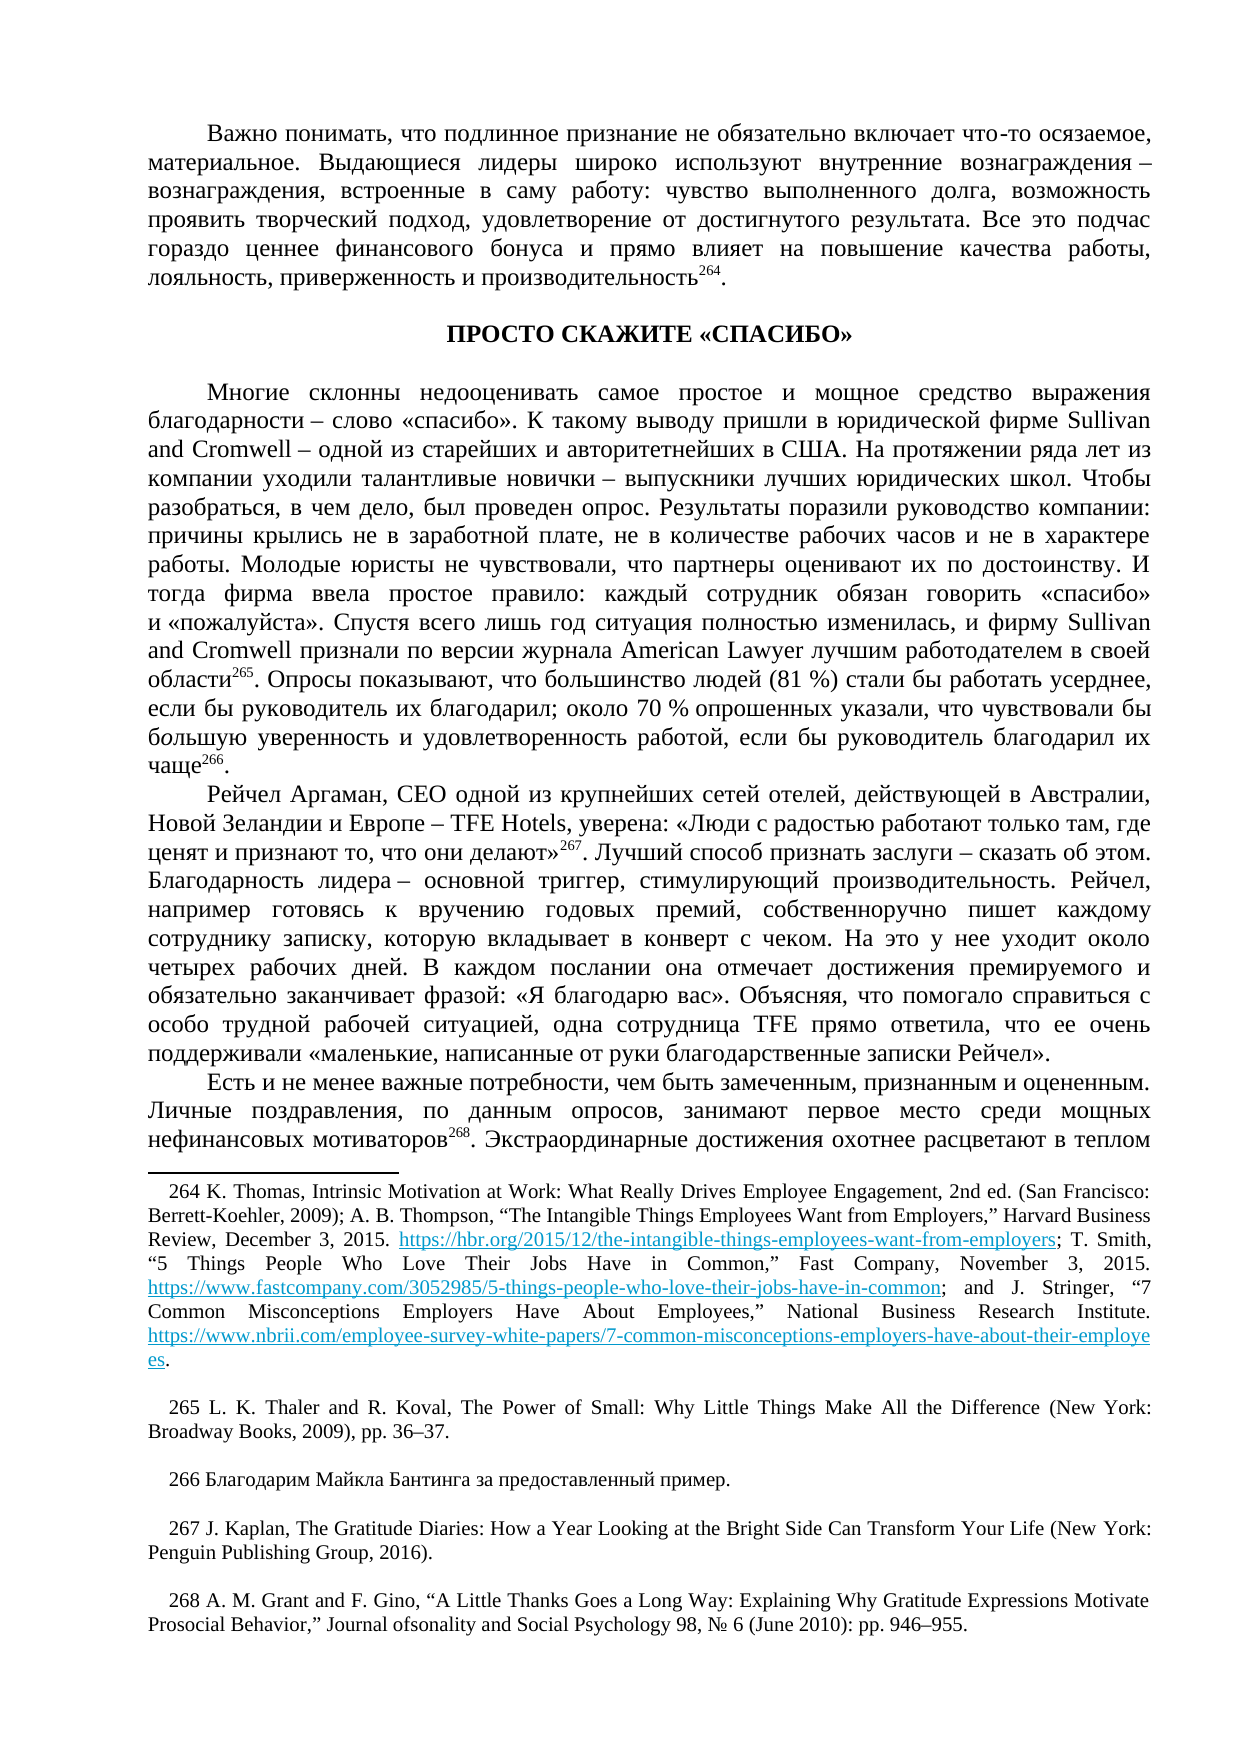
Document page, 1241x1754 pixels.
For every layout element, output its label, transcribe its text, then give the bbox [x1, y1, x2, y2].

picture [850, 1284, 857, 1292]
picture [787, 1236, 794, 1244]
picture [199, 1328, 205, 1342]
picture [508, 1328, 514, 1340]
picture [703, 1332, 710, 1340]
picture [517, 1232, 523, 1246]
picture [482, 1280, 488, 1294]
picture [565, 1232, 571, 1246]
picture [194, 1328, 200, 1342]
picture [898, 1236, 905, 1244]
picture [335, 1328, 342, 1342]
picture [445, 1232, 451, 1246]
text Важно понимать, что подлинное признание не обязательно включает что-то осязаемое, материальное. Выдающиеся лидеры широко используют внутренние вознаграждения – вознаграждения, встроенные в саму работу: чувство выполненного долга, возможность проявить творческий подход, удовлетворение от достигнутого результата. Все это подчас гораздо ценнее финансового бонуса и прямо влияет на повышение качества работы, лояльность, приверженность и производительность. [148, 118, 1152, 291]
picture [1087, 1332, 1094, 1340]
picture [305, 1284, 312, 1292]
picture [451, 1232, 458, 1246]
picture [887, 1284, 894, 1292]
text Рейчел Аргаман, CEO одной из крупнейших сетей отелей, действующей в Австралии, Новой Зеландии и Европе – TFE Hotels, уверена: «Люди с радостью работают только там, где ценят и признают то, что они делают». Лучший способ признать заслуги – сказать об этом. Благодарность лидера – основной триггер, стимулирующий производительность. Рейчел, например готовясь к вручению годовых премий, собственноручно пишет каждому сотруднику записку, которую вкладывает в конверт с чеком. На это у нее уходит около четырех рабочих дней. В каждом послании она отмечает достижения премируемого и обязательно заканчивает фразой: «Я благодарю вас». Объясняя, что помогало справиться с особо трудной рабочей ситуацией, одна сотрудница TFE прямо ответила, что ее очень поддерживали «маленькие, написанные от руки благодарственные записки Рейчел». [148, 779, 1152, 1067]
picture [403, 1280, 409, 1294]
picture [911, 1332, 918, 1340]
picture [591, 1232, 597, 1246]
picture [1064, 1332, 1071, 1340]
picture [473, 1280, 480, 1287]
picture [199, 1280, 205, 1294]
picture [556, 1232, 563, 1239]
picture [448, 1332, 456, 1340]
picture [930, 1284, 937, 1292]
picture [687, 1232, 694, 1246]
picture [477, 1236, 484, 1244]
subtitle ПРОСТО СКАЖИТЕ «СПАСИБО» [148, 319, 1152, 348]
text Многие склонны недооценивать самое простое и мощное средство выражения благодарности – слово «спасибо». К такому выводу пришли в юридической фирме Sullivan and Cromwell – одной из старейших и авторитетнейших в США. На протяжении ряда лет из компании уходили талантливые новички – выпускники лучших юридических школ. Чтобы разобраться, в чем дело, был проведен опрос. Результаты поразили руководство компании: причины крылись не в заработной плате, не в количестве рабочих часов и не в характере работы. Молодые юристы не чувствовали, что партнеры оценивают их по достоинству. И тогда фирма ввела простое правило: каждый сотрудник обязан говорить «спасибо» и «пожалуйста». Спустя всего лишь год ситуация полностью изменилась, и фирму Sullivan and Cromwell признали по версии журнала American Lawyer лучшим работодателем в своей области. Опросы показывают, что большинство людей (81 %) стали бы работать усерднее, если бы руководитель их благодарил; около 70 % опрошенных указали, что чувствовали бы большую уверенность и удовлетворенность работой, если бы руководитель благодарил их чаще. [148, 377, 1152, 779]
picture [600, 1328, 606, 1342]
picture [978, 1236, 985, 1244]
picture [194, 1280, 200, 1294]
picture [609, 1331, 615, 1342]
picture [799, 1280, 805, 1292]
text Есть и не менее важные потребности, чем быть замеченным, признанным и оцененным. Личные поздравления, по данным опросов, занимают первое место среди мощных нефинансовых мотиваторов. Экстраординарные достижения охотнее расцветают в теплом дружеском климате, где часто и от души благодарят. Согласно исследованиям, соотношение уровня вовлеченности в организациях, где принято активно поощрять и благодарить сотрудников, и в организациях, где нет такого обыкновения, составляет в среднем два к одному. Те же исследования показывают, что сотрудники, часто получающие благодарность, гораздо креативнее и генерируют примерно в два раза больше идей по сравнению с коллегами, не получающими такого признания. [148, 1067, 1152, 1153]
